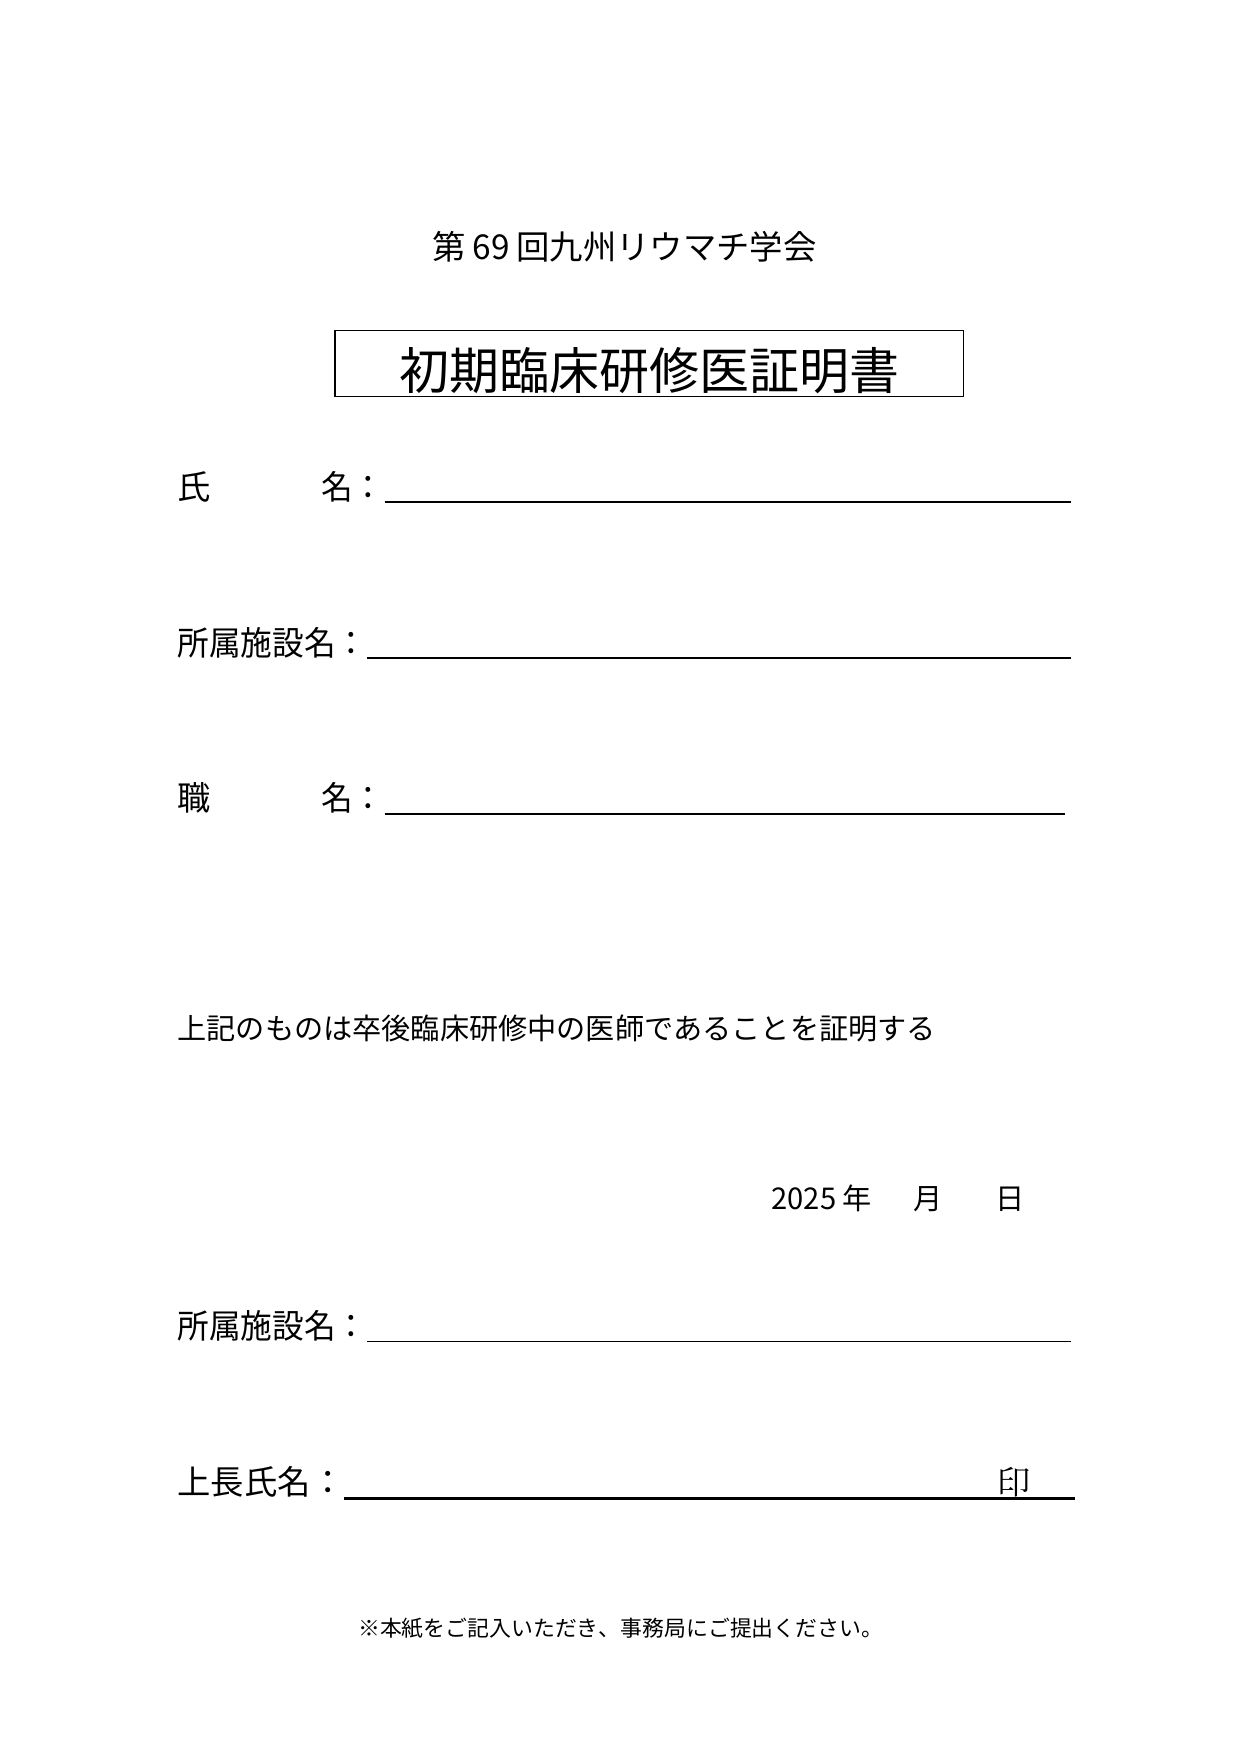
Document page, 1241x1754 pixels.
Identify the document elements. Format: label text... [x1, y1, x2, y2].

text 所属施設名： [177, 1300, 1082, 1348]
text 上長氏名： 印 [177, 1456, 1082, 1504]
text 氏 名： [177, 460, 1082, 509]
text ※本紙をご記入いただき、事務局にご提出ください。 [339, 1611, 902, 1642]
text 所属施設名： [177, 616, 1082, 664]
text 2025 年 月 日 [771, 1176, 1082, 1218]
text 職 名： [177, 772, 1082, 820]
text 上記のものは卒後臨床研修中の医師であることを証明する [177, 1006, 1082, 1048]
text 第69回九州リウマチ学会 [167, 221, 1082, 269]
